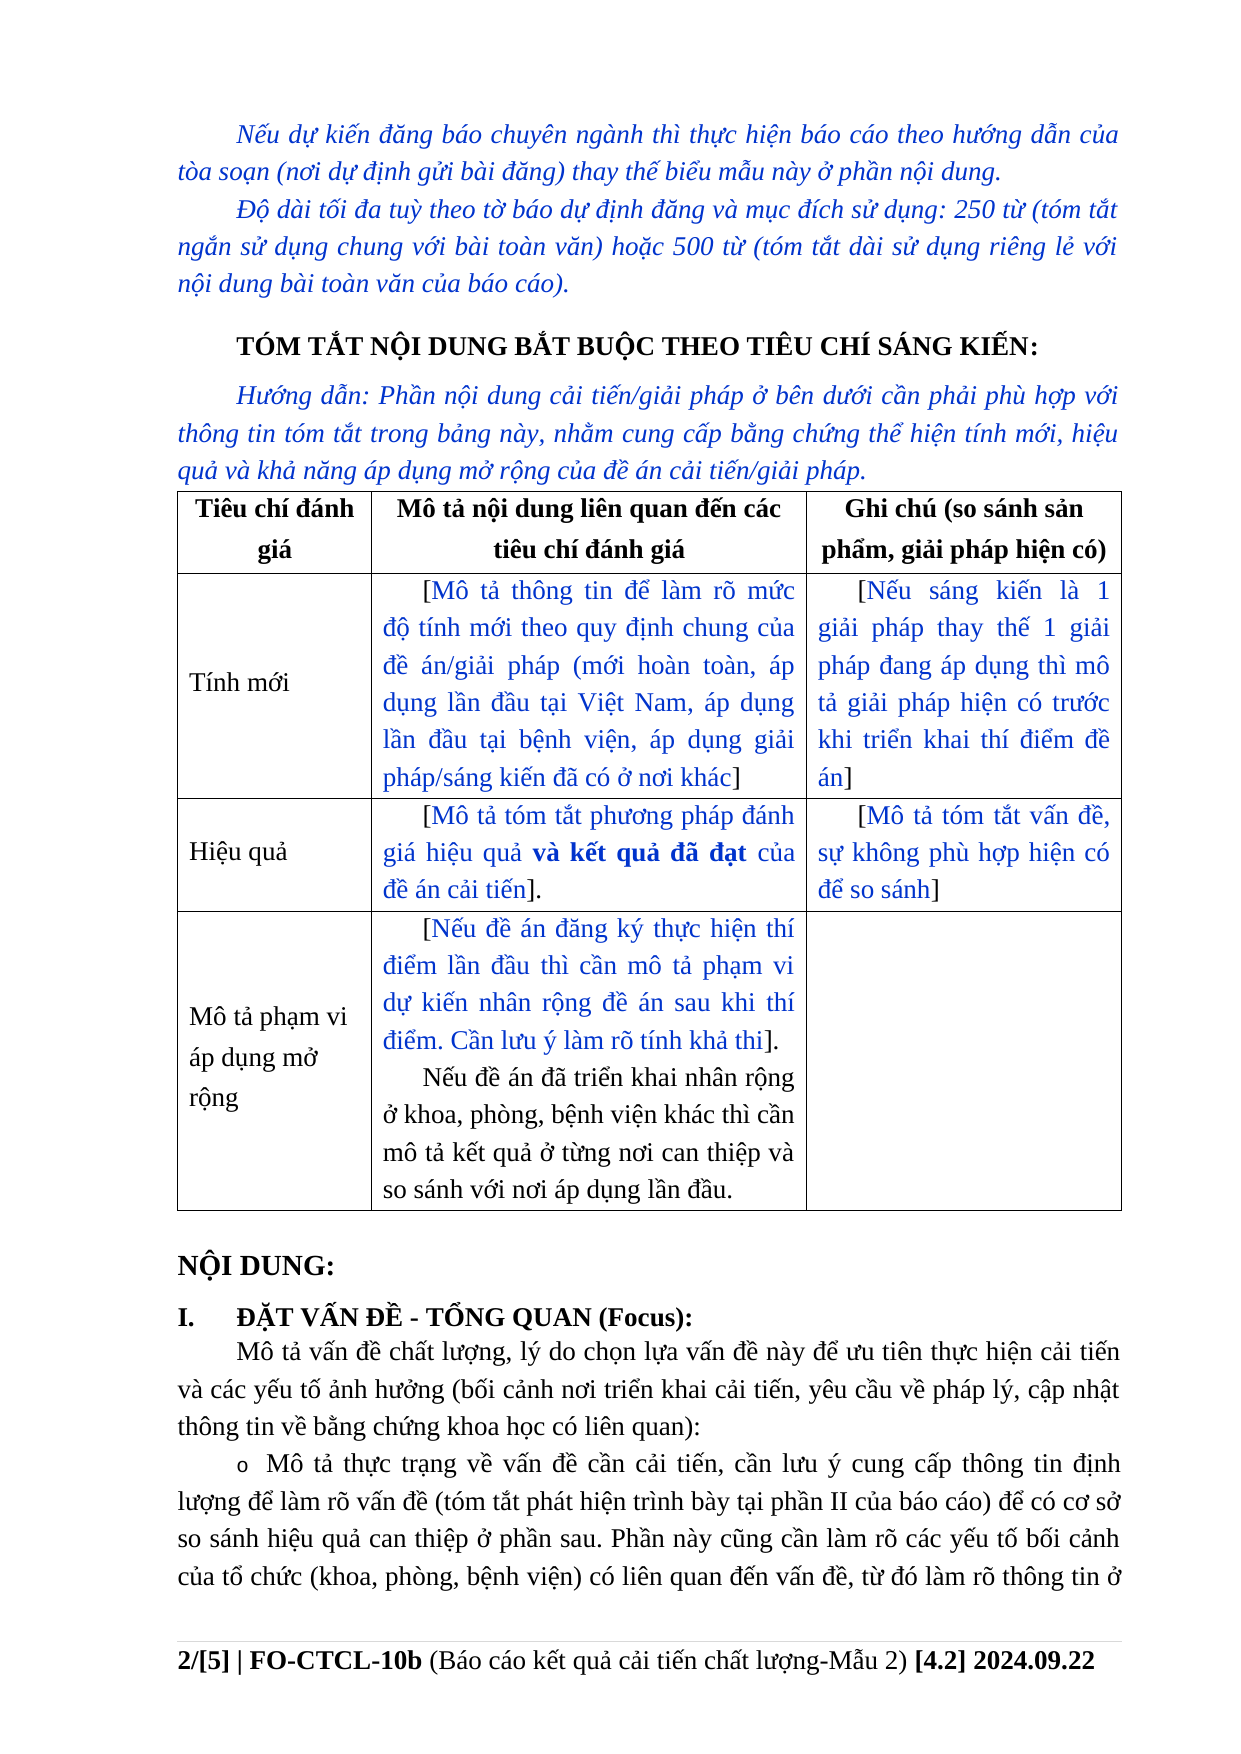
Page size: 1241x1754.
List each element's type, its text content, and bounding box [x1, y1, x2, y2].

table_cell Mô tả phạm vi áp dụng mở rộng [178, 912, 371, 1210]
table_cell [Nếu đề án đăng ký thực hiện thí điểm lần đầu thì cần mô tả phạm vi dự kiến nhân rộng đề án sau khi thí điểm. Cần lưu ý làm rõ tính khả thi]. Nếu đề án đã triển khai nhân rộng ở khoa, phòng, bệnh viện khác thì cần mô tả kết quả ở từng nơi can thiệp và so sánh với nơi áp dụng lần đầu. [372, 912, 806, 1210]
text Nếu dự kiến đăng báo chuyên ngành thì thực hiện báo cáo theo hướng dẫn của tòa soạn (nơi dự định gửi bài đăng) thay thế biểu mẫu này ở phần nội dung. [177, 118, 1122, 187]
table_cell Tính mới [178, 574, 371, 798]
text Hướng dẫn: Phần nội dung cải tiến/giải pháp ở bên dưới cần phải phù hợp với thông tin tóm tắt trong bảng này, nhằm cung cấp bằng chứng thể hiện tính mới, hiệu quả và khả năng áp dụng mở rộng của đề án cải tiến/giải pháp. [177, 379, 1122, 485]
text Tóm tắt nội dung bắt buộc THEO TIÊU CHÍ SÁNG KIẾN: [177, 329, 1122, 361]
table_cell [Mô tả tóm tắt vấn đề, sự không phù hợp hiện có để so sánh] [807, 799, 1121, 911]
table_header Tiêu chí đánh giá [178, 492, 371, 573]
table_cell [Nếu sáng kiến là 1 giải pháp thay thế 1 giải pháp đang áp dụng thì mô tả giải pháp hiện có trước khi triển khai thí điểm đề án] [807, 574, 1121, 798]
list ĐẶT VẤN ĐỀ - TỔNG QUAN (Focus): [177, 1301, 1122, 1332]
table_cell [807, 912, 1121, 1210]
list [177, 1447, 1122, 1591]
table_cell Hiệu quả [178, 799, 371, 911]
table_header Mô tả nội dung liên quan đến các tiêu chí đánh giá [372, 492, 806, 573]
table_header Ghi chú (so sánh sản phẩm, giải pháp hiện có) [807, 492, 1121, 573]
table_cell [Mô tả thông tin để làm rõ mức độ tính mới theo quy định chung của đề án/giải pháp (mới hoàn toàn, áp dụng lần đầu tại Việt Nam, áp dụng lần đầu tại bệnh viện, áp dụng giải pháp/sáng kiến đã có ở nơi khác] [372, 574, 806, 798]
text NỘI DUNG: [177, 1248, 1122, 1282]
text Mô tả vấn đề chất lượng, lý do chọn lựa vấn đề này để ưu tiên thực hiện cải tiến và các yếu tố ảnh hưởng (bối cảnh nơi triển khai cải tiến, yêu cầu về pháp lý, cập nhật thông tin về bằng chứng khoa học có liên quan): [177, 1335, 1122, 1441]
table_cell [Mô tả tóm tắt phương pháp đánh giá hiệu quả và kết quả đã đạt của đề án cải tiến]. [372, 799, 806, 911]
text Độ dài tối đa tuỳ theo tờ báo dự định đăng và mục đích sử dụng: 250 từ (tóm tắt ngắn sử dụng chung với bài toàn văn) hoặc 500 từ (tóm tắt dài sử dụng riêng lẻ với nội dung bài toàn văn của báo cáo). [177, 193, 1122, 298]
